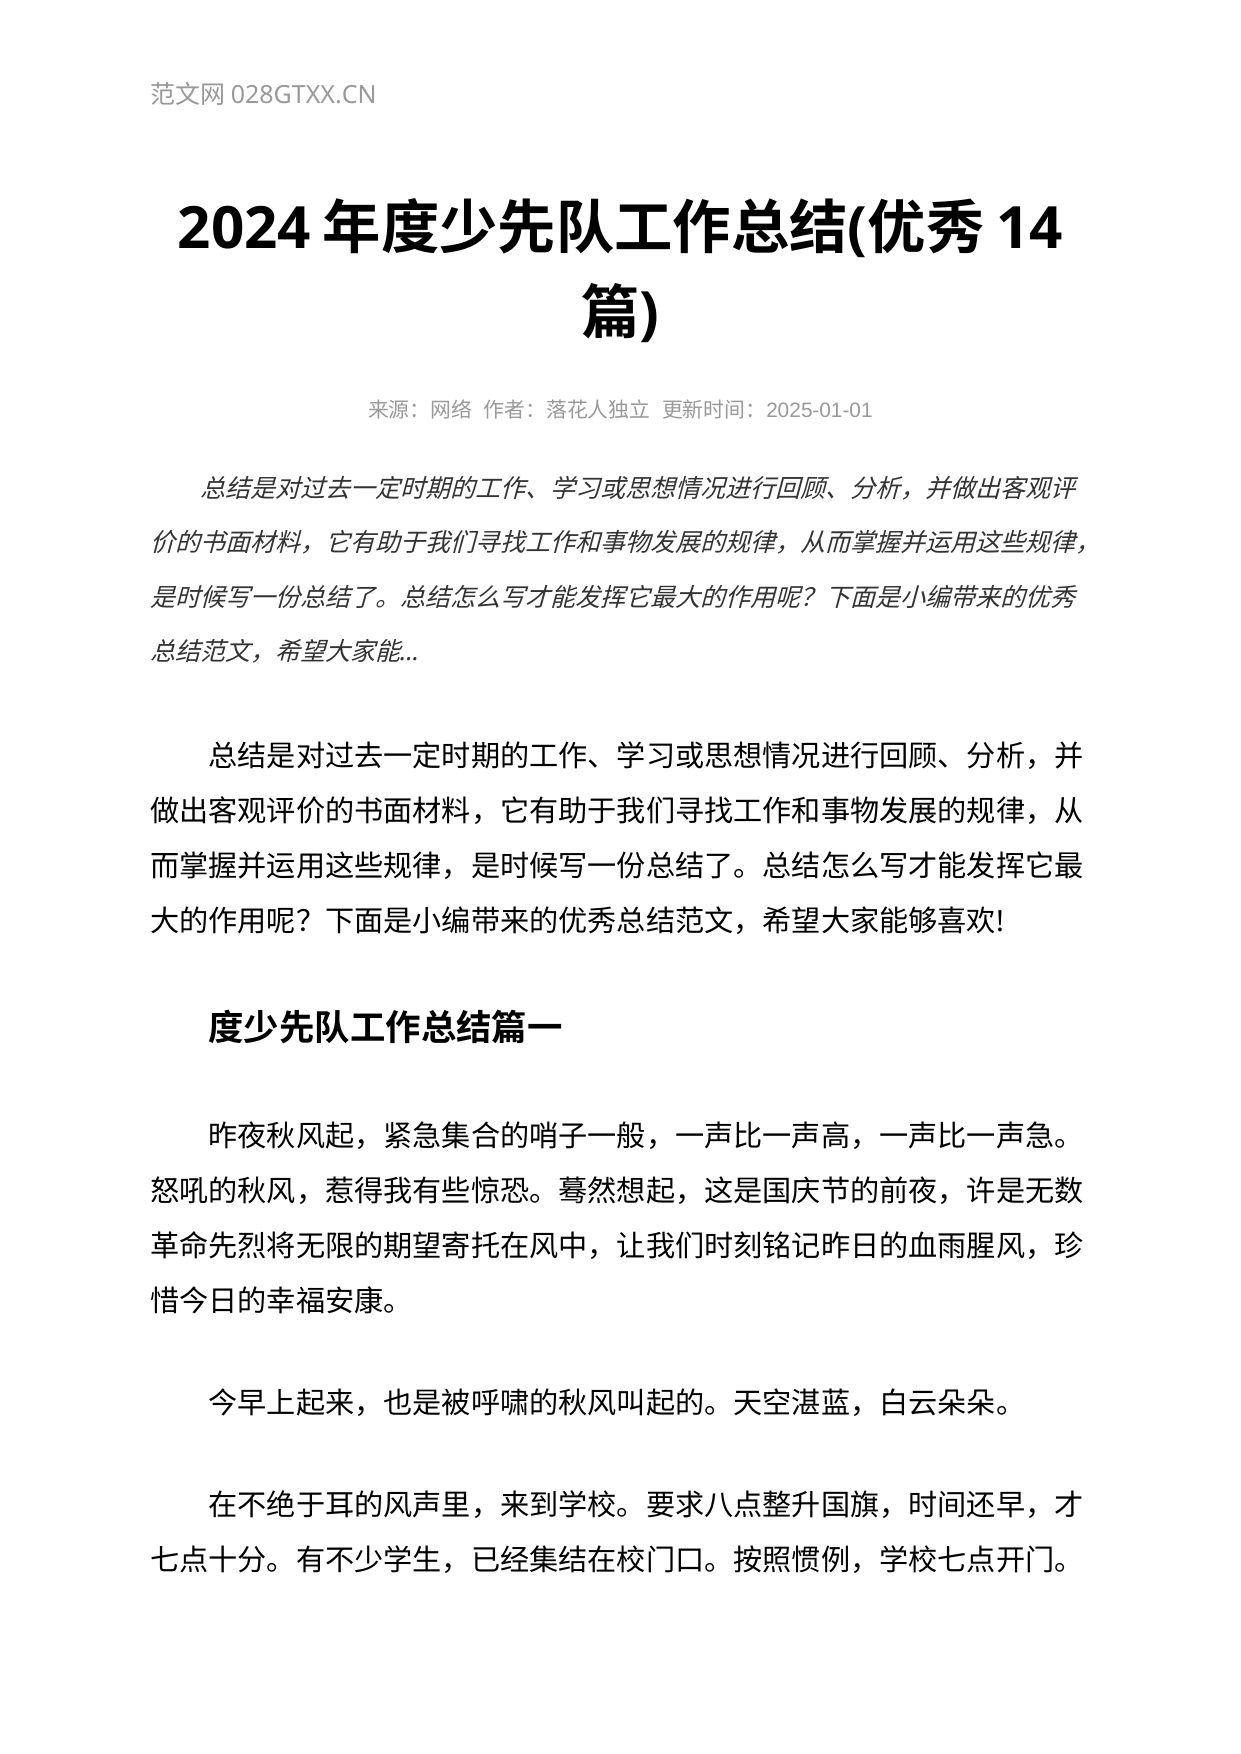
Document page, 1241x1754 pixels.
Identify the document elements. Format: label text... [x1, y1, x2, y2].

text 总结是对过去一定时期的工作、学习或思想情况进行回顾、分析，并做出客观评价的书面材料，它有助于我们寻找工作和事物发展的规律，从而掌握并运用这些规律，是时候写一份总结了。总结怎么写才能发挥它最大的作用呢？下面是小编带来的优秀总结范文，希望大家能够喜欢! [150, 733, 1090, 940]
text 今早上起来，也是被呼啸的秋风叫起的。天空湛蓝，白云朵朵。 [150, 1379, 1090, 1422]
text 度少先队工作总结篇一 [150, 999, 1090, 1051]
text 总结是对过去一定时期的工作、学习或思想情况进行回顾、分析，并做出客观评价的书面材料，它有助于我们寻找工作和事物发展的规律，从而掌握并运用这些规律，是时候写一份总结了。总结怎么写才能发挥它最大的作用呢？下面是小编带来的优秀总结范文，希望大家能... [150, 468, 1090, 668]
text 来源：网络 作者：落花人独立 更新时间：2025-01-01 [150, 398, 1090, 422]
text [150, 1481, 1090, 1578]
text 昨夜秋风起，紧急集合的哨子一般，一声比一声高，一声比一声急。怒吼的秋风，惹得我有些惊恐。蓦然想起，这是国庆节的前夜，许是无数革命先烈将无限的期望寄托在风中，让我们时刻铭记昨日的血雨腥风，珍惜今日的幸福安康。 [150, 1113, 1090, 1320]
subtitle 2024年度少先队工作总结(优秀14篇) [150, 181, 1090, 351]
